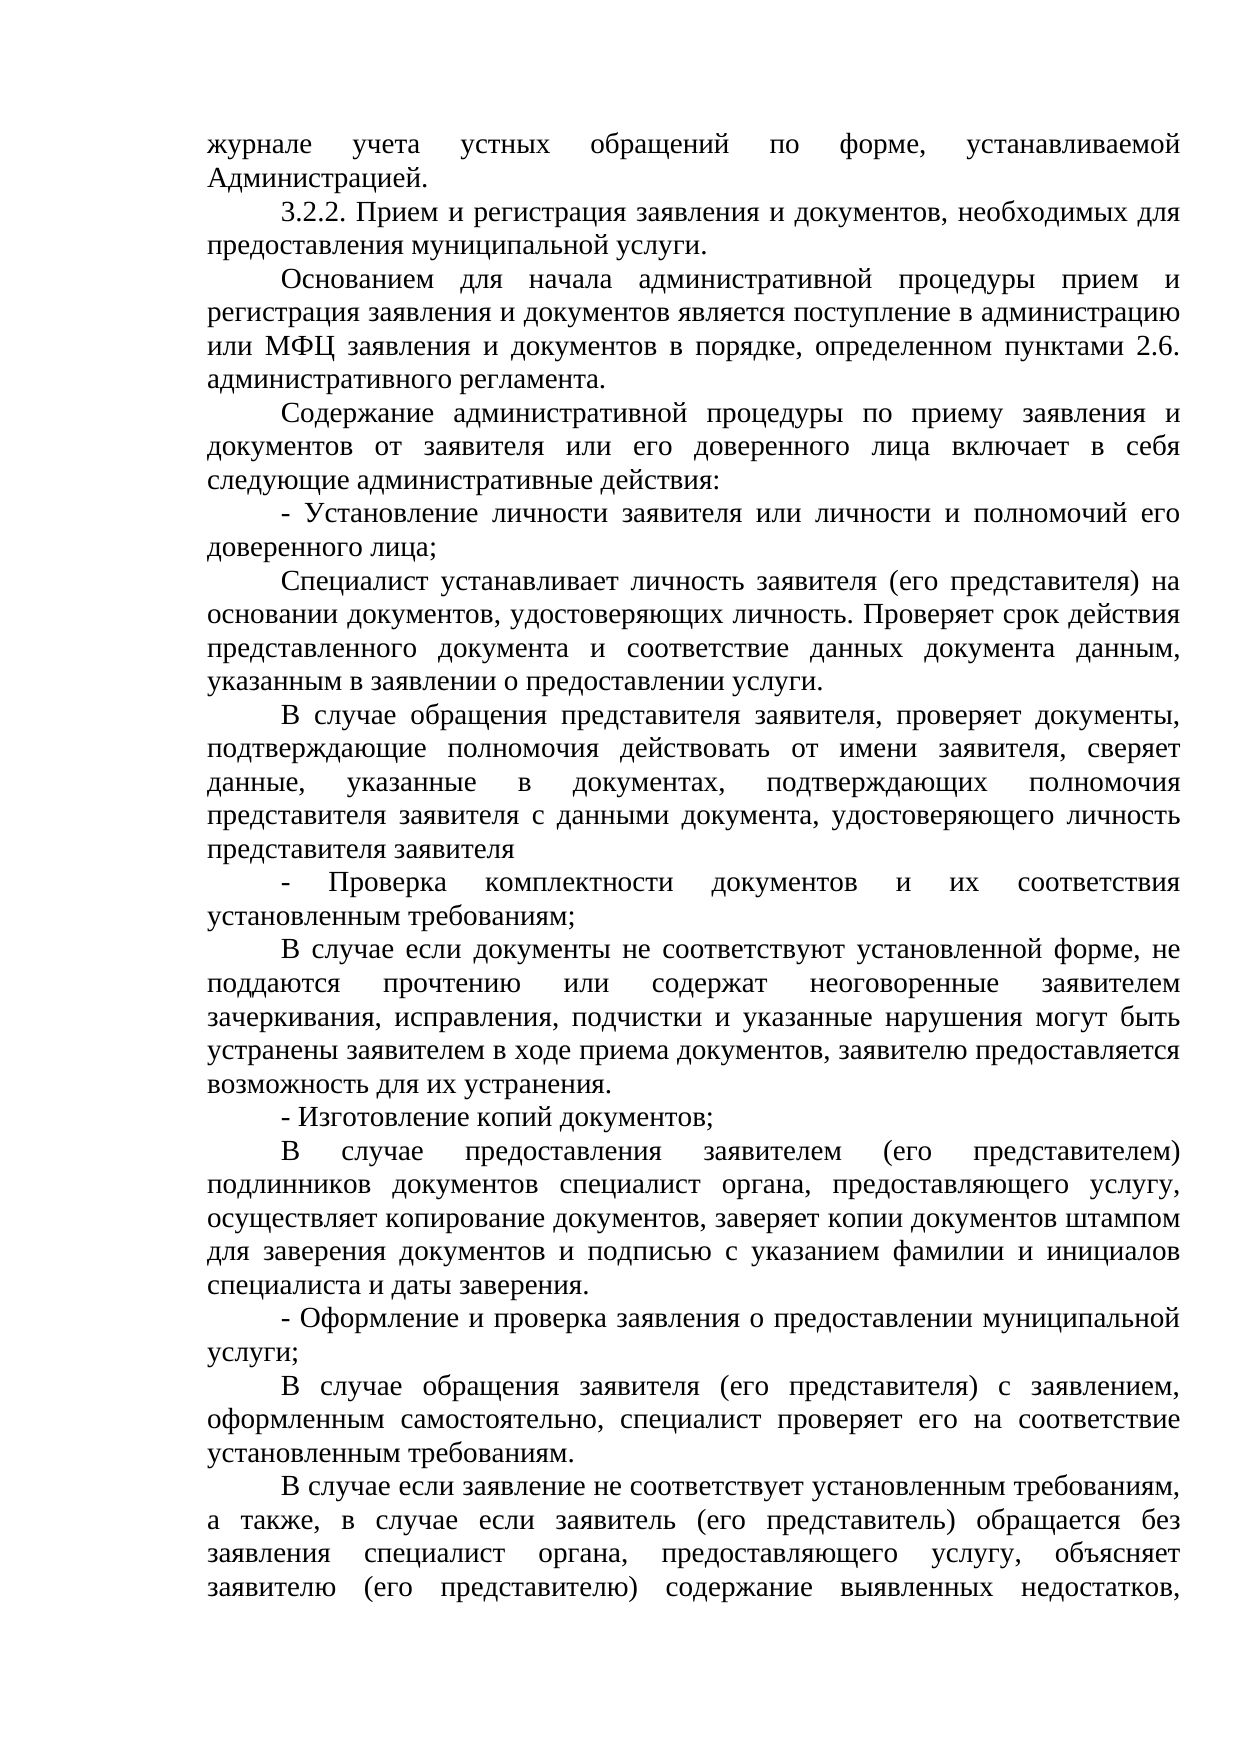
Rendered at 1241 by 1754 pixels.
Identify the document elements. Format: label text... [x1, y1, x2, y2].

text В случае если документы не соответствуют установленной форме, не поддаются прочтению или содержат неоговоренные заявителем зачеркивания, исправления, подчистки и указанные нарушения могут быть устранены заявителем в ходе приема документов, заявителю предоставляется возможность для их устранения. [207, 932, 1181, 1099]
text - Проверка комплектности документов и их соответствия установленным требованиям; [207, 864, 1181, 932]
text Специалист устанавливает личность заявителя (его представителя) на основании документов, удостоверяющих личность. Проверяет срок действия представленного документа и соответствие данных документа данным, указанным в заявлении о предоставлении услуги. [207, 563, 1181, 697]
text В случае обращения представителя заявителя, проверяет документы, подтверждающие полномочия действовать от имени заявителя, сверяет данные, указанные в документах, подтверждающих полномочия представителя заявителя с данными документа, удостоверяющего личность представителя заявителя [207, 697, 1181, 864]
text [207, 127, 1181, 194]
text В случае предоставления заявителем (его представителем) подлинников документов специалист органа, предоставляющего услугу, осуществляет копирование документов, заверяет копии документов штампом для заверения документов и подписью с указанием фамилии и инициалов специалиста и даты заверения. [207, 1133, 1181, 1301]
text - Изготовление копий документов; [207, 1099, 1181, 1133]
text - Установление личности заявителя или личности и полномочий его доверенного лица; [207, 496, 1181, 563]
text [207, 1468, 1181, 1602]
text - Оформление и проверка заявления о предоставлении муниципальной услуги; [207, 1301, 1181, 1368]
text Основанием для начала административной процедуры прием и регистрация заявления и документов является поступление в администрацию или МФЦ заявления и документов в порядке, определенном пунктами 2.6. административного регламента. [207, 261, 1181, 395]
text Содержание административной процедуры по приему заявления и документов от заявителя или его доверенного лица включает в себя следующие административные действия: [207, 395, 1181, 496]
text В случае обращения заявителя (его представителя) с заявлением, оформленным самостоятельно, специалист проверяет его на соответствие установленным требованиям. [207, 1368, 1181, 1468]
text 3.2.2. Прием и регистрация заявления и документов, необходимых для предоставления муниципальной услуги. [207, 194, 1181, 261]
